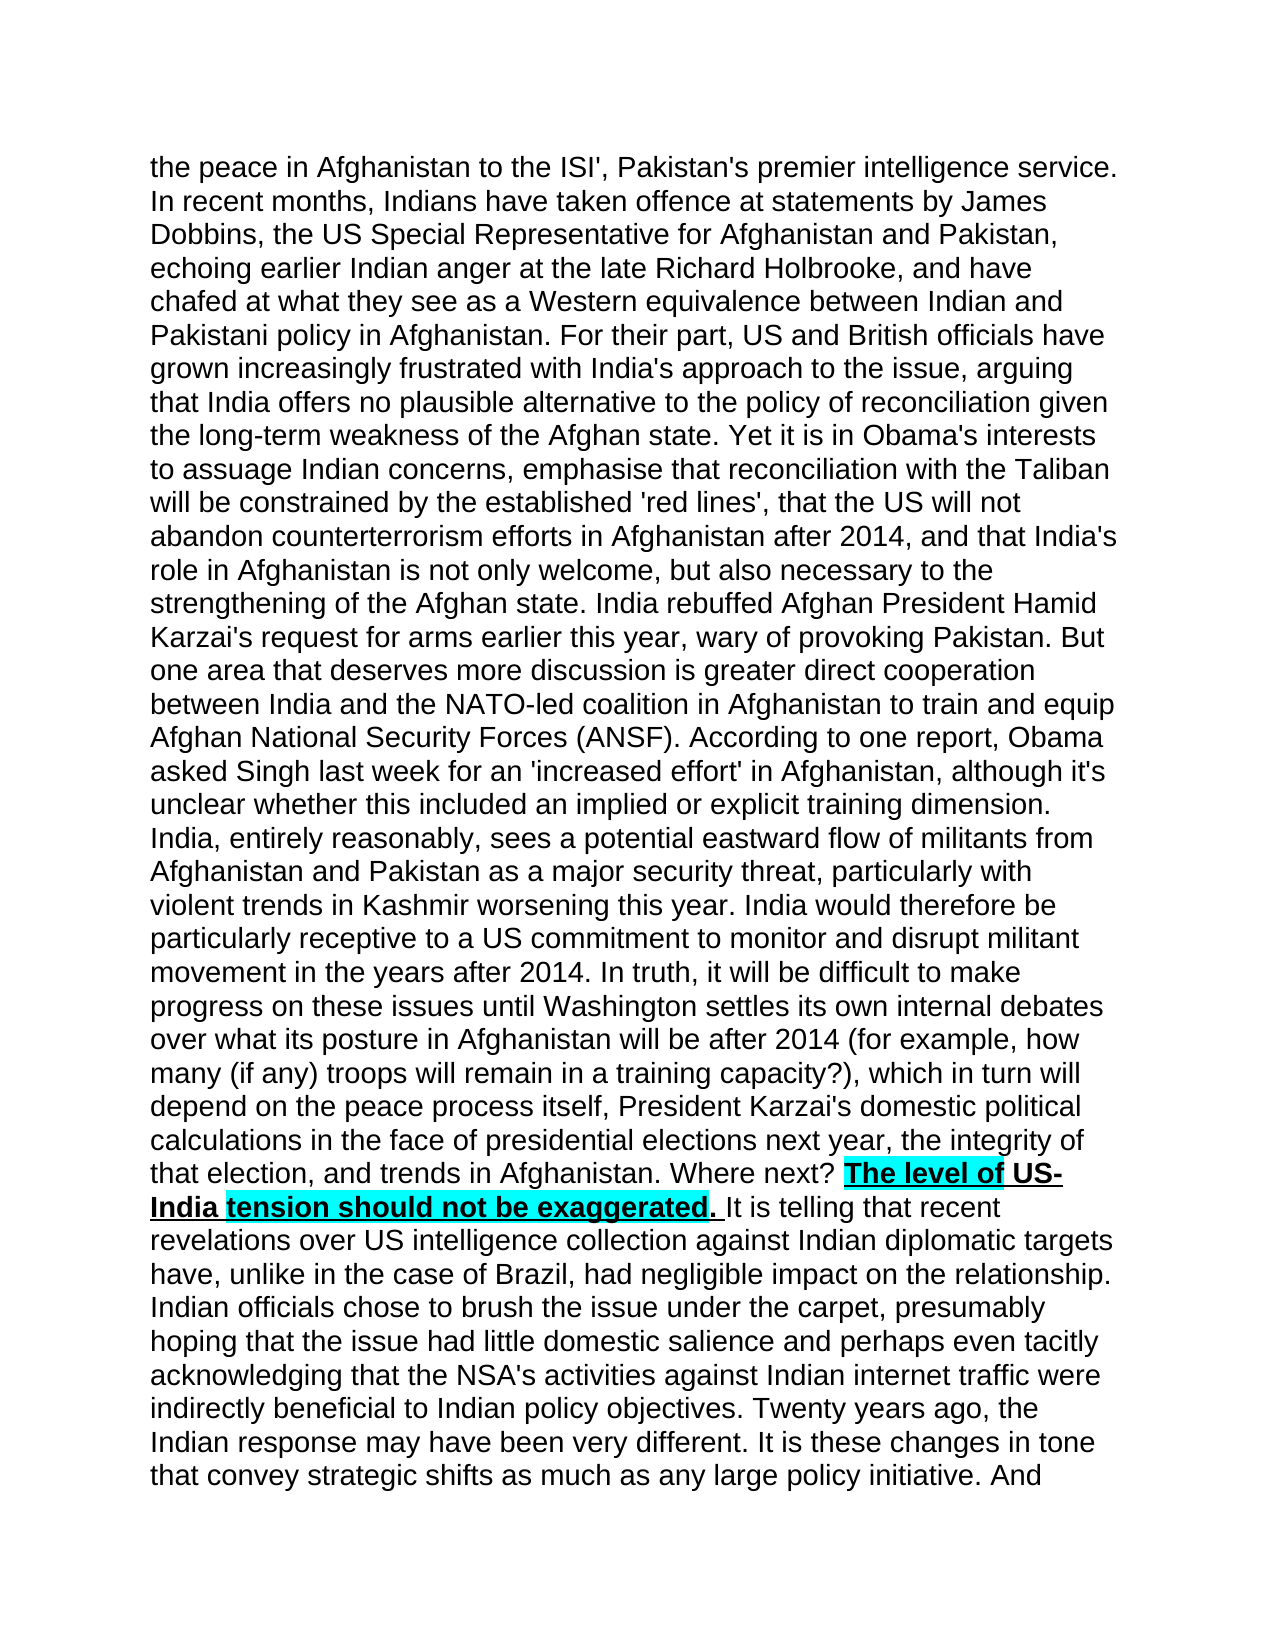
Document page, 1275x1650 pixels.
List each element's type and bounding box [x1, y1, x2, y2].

text [150, 150, 1125, 1492]
